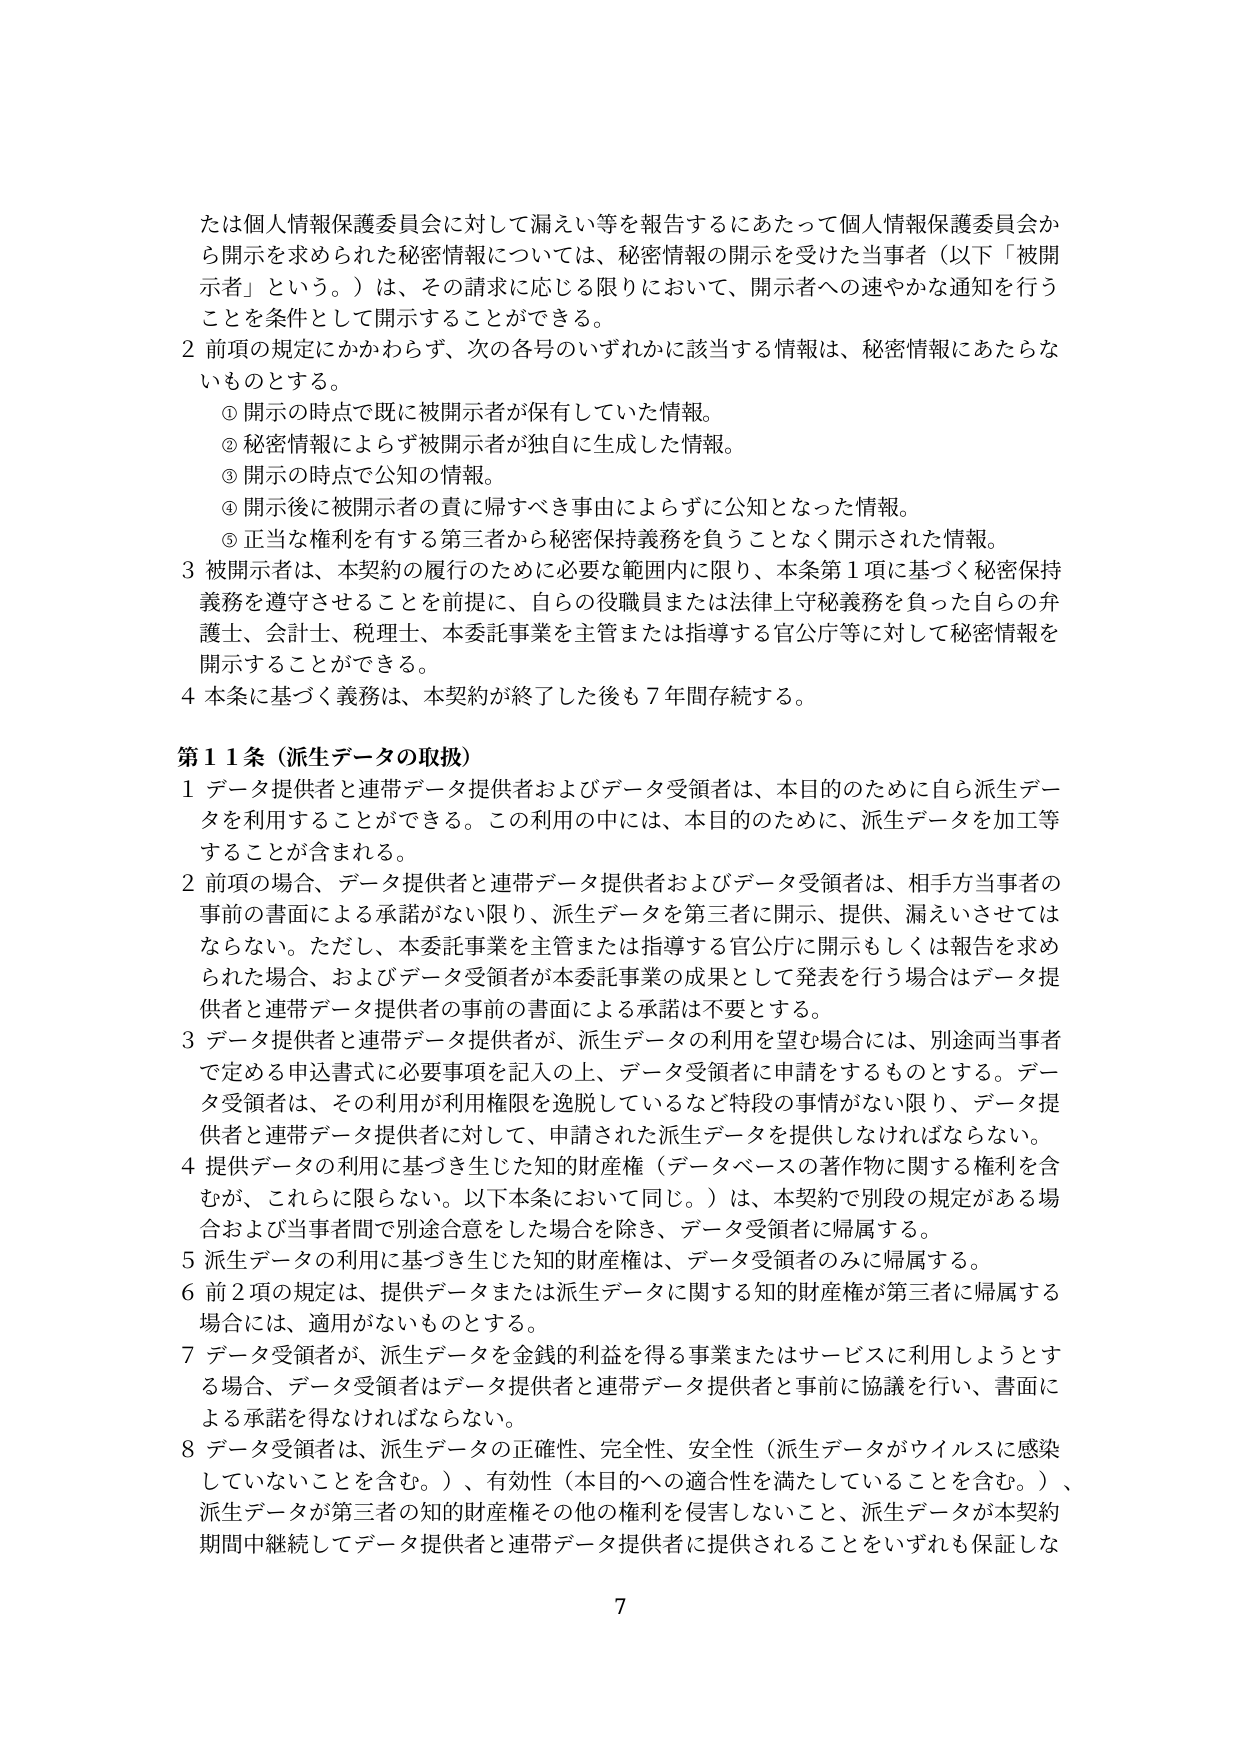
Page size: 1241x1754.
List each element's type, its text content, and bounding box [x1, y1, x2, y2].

text ④ 開示後に被開示者の責に帰すべき事由によらずに公知となった情報。 [221, 490, 1063, 522]
text ２ 前項の場合、データ提供者と連帯データ提供者およびデータ受領者は、相手方当事者の事前の書面による承諾がない限り、派生データを第三者に開示、提供、漏えいさせてはならない。ただし、本委託事業を主管または指導する官公庁に開示もしくは報告を求められた場合、およびデータ受領者が本委託事業の成果として発表を行う場合はデータ提供者と連帯データ提供者の事前の書面による承諾は不要とする。 [177, 866, 1063, 1023]
text ２ 前項の規定にかかわらず、次の各号のいずれかに該当する情報は、秘密情報にあたらないものとする。 [177, 333, 1063, 396]
text ５ 派生データの利用に基づき生じた知的財産権は、データ受領者のみに帰属する。 [177, 1244, 1063, 1275]
text ３ データ提供者と連帯データ提供者が、派生データの利用を望む場合には、別途両当事者で定める申込書式に必要事項を記入の上、データ受領者に申請をするものとする。データ受領者は、その利用が利用権限を逸脱しているなど特段の事情がない限り、データ提供者と連帯データ提供者に対して、申請された派生データを提供しなければならない。 [177, 1023, 1063, 1149]
text ② 秘密情報によらず被開示者が独自に生成した情報。 [221, 427, 1063, 459]
text ４ 本条に基づく義務は、本契約が終了した後も７年間存続する。 [177, 679, 1063, 711]
text ４ 提供データの利用に基づき生じた知的財産権（データベースの著作物に関する権利を含むが、これらに限らない。以下本条において同じ。）は、本契約で別段の規定がある場合および当事者間で別途合意をした場合を除き、データ受領者に帰属する。 [177, 1149, 1063, 1244]
text ① 開示の時点で既に被開示者が保有していた情報。 [221, 396, 1063, 427]
text ３ 被開示者は、本契約の履行のために必要な範囲内に限り、本条第１項に基づく秘密保持義務を遵守させることを前提に、自らの役職員または法律上守秘義務を負った自らの弁護士、会計士、税理士、本委託事業を主管または指導する官公庁等に対して秘密情報を開示することができる。 [177, 553, 1063, 679]
text ③ 開示の時点で公知の情報。 [221, 459, 1063, 490]
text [177, 207, 1063, 333]
text ７ データ受領者が、派生データを金銭的利益を得る事業またはサービスに利用しようとする場合、データ受領者はデータ提供者と連帯データ提供者と事前に協議を行い、書面による承諾を得なければならない。 [177, 1338, 1063, 1432]
text １ データ提供者と連帯データ提供者およびデータ受領者は、本目的のために自ら派生データを利用することができる。この利用の中には、本目的のために、派生データを加工等することが含まれる。 [177, 772, 1063, 866]
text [177, 1432, 1063, 1558]
text ⑤ 正当な権利を有する第三者から秘密保持義務を負うことなく開示された情報。 [221, 522, 1063, 553]
text ６ 前２項の規定は、提供データまたは派生データに関する知的財産権が第三者に帰属する場合には、適用がないものとする。 [177, 1275, 1063, 1338]
text 第１１条（派生データの取扱） [177, 740, 1063, 772]
